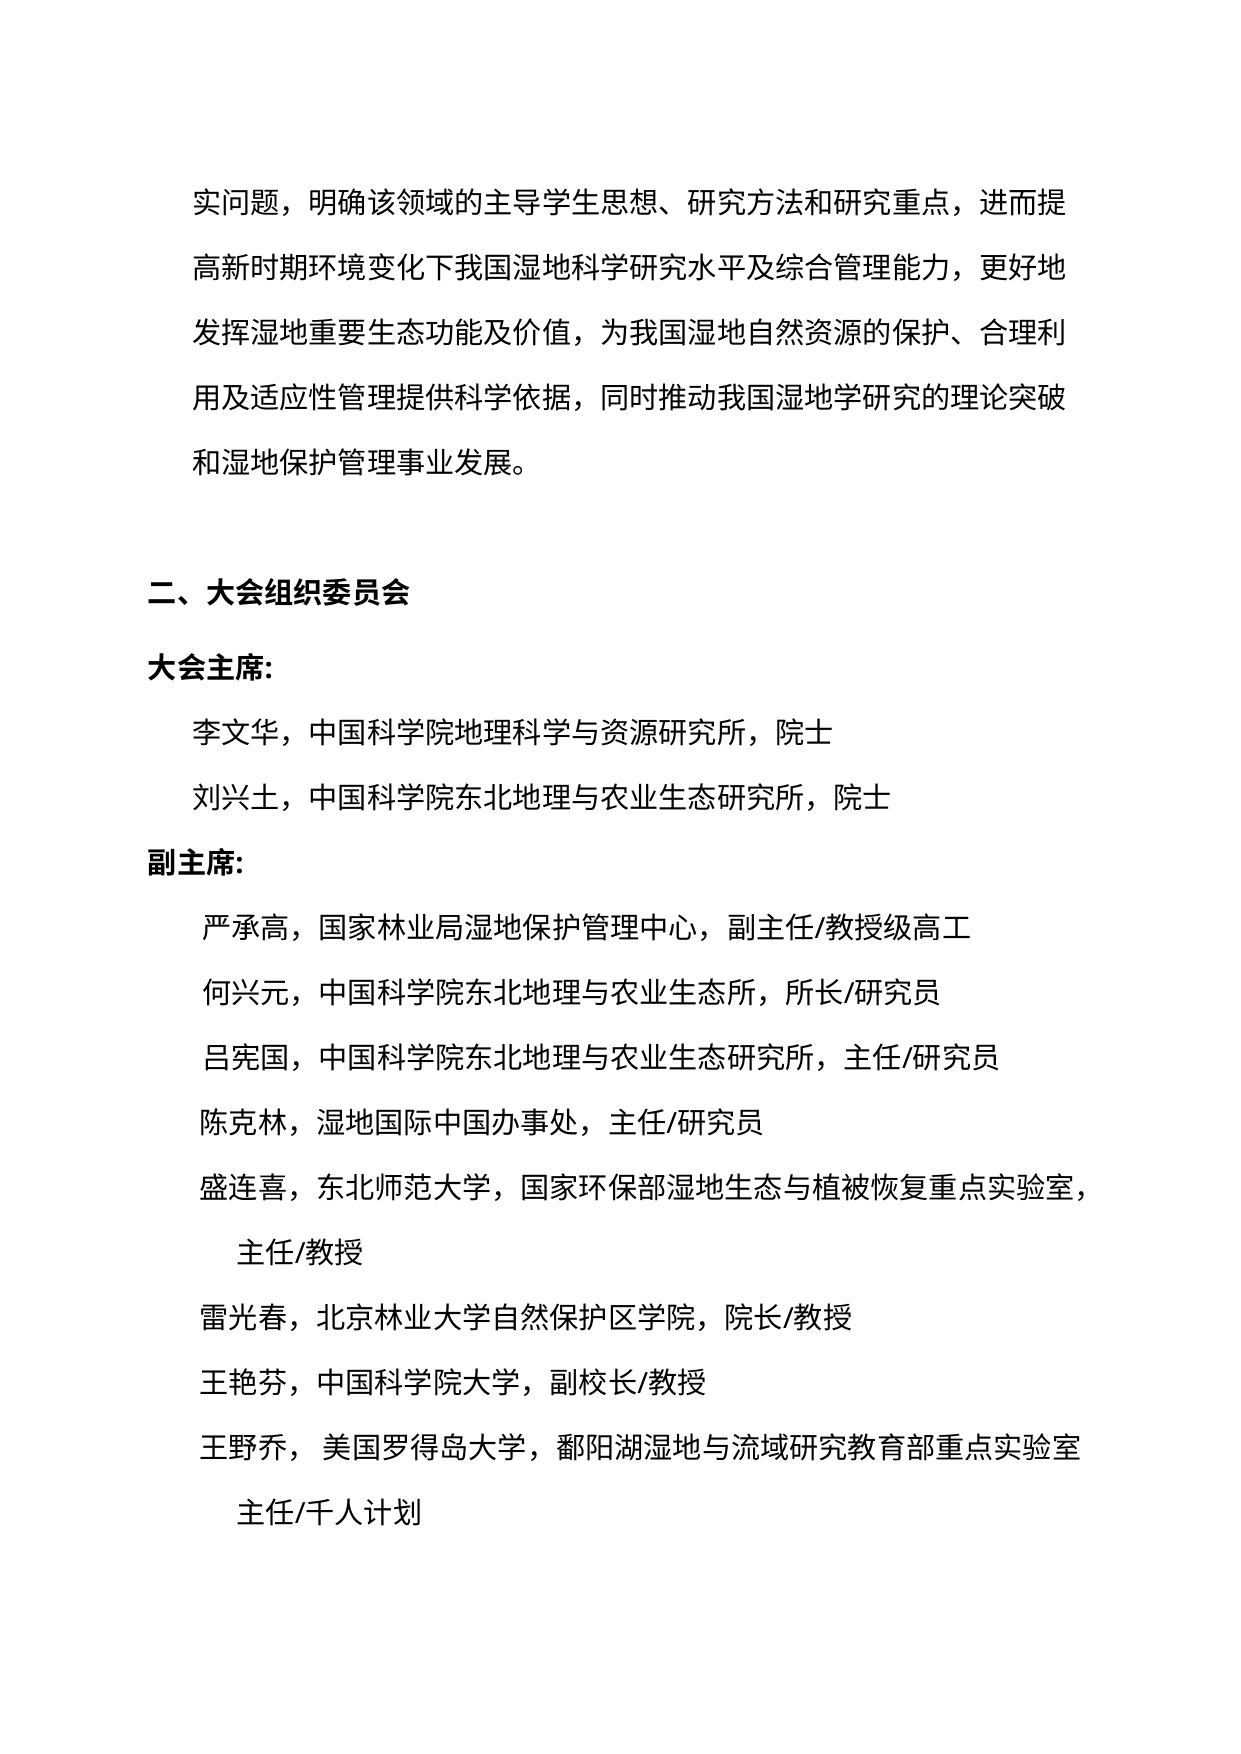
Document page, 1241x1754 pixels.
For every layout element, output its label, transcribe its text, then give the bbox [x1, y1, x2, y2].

text 何兴元，中国科学院东北地理与农业生态所，所长/研究员 [148, 958, 1092, 1023]
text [192, 168, 1092, 493]
text 陈克林，湿地国际中国办事处，主任/研究员 [192, 1088, 1092, 1153]
text 吕宪国，中国科学院东北地理与农业生态研究所，主任/研究员 [148, 1023, 1092, 1088]
text 雷光春，北京林业大学自然保护区学院，院长/教授 [192, 1283, 1092, 1348]
text 刘兴土，中国科学院东北地理与农业生态研究所，院士 [192, 763, 1092, 828]
text 大会主席: [148, 633, 1092, 698]
text 李文华，中国科学院地理科学与资源研究所，院士 [192, 698, 1092, 763]
text 严承高，国家林业局湿地保护管理中心，副主任/教授级高工 [148, 893, 1092, 958]
text 王野乔， 美国罗得岛大学，鄱阳湖湿地与流域研究教育部重点实验室 主任/千人计划 [192, 1413, 1092, 1543]
text 副主席: [148, 828, 1092, 893]
text 二、大会组织委员会 [148, 558, 1092, 623]
text 盛连喜，东北师范大学，国家环保部湿地生态与植被恢复重点实验室，主任/教授 [192, 1153, 1092, 1283]
text 王艳芬，中国科学院大学，副校长/教授 [192, 1348, 1092, 1413]
